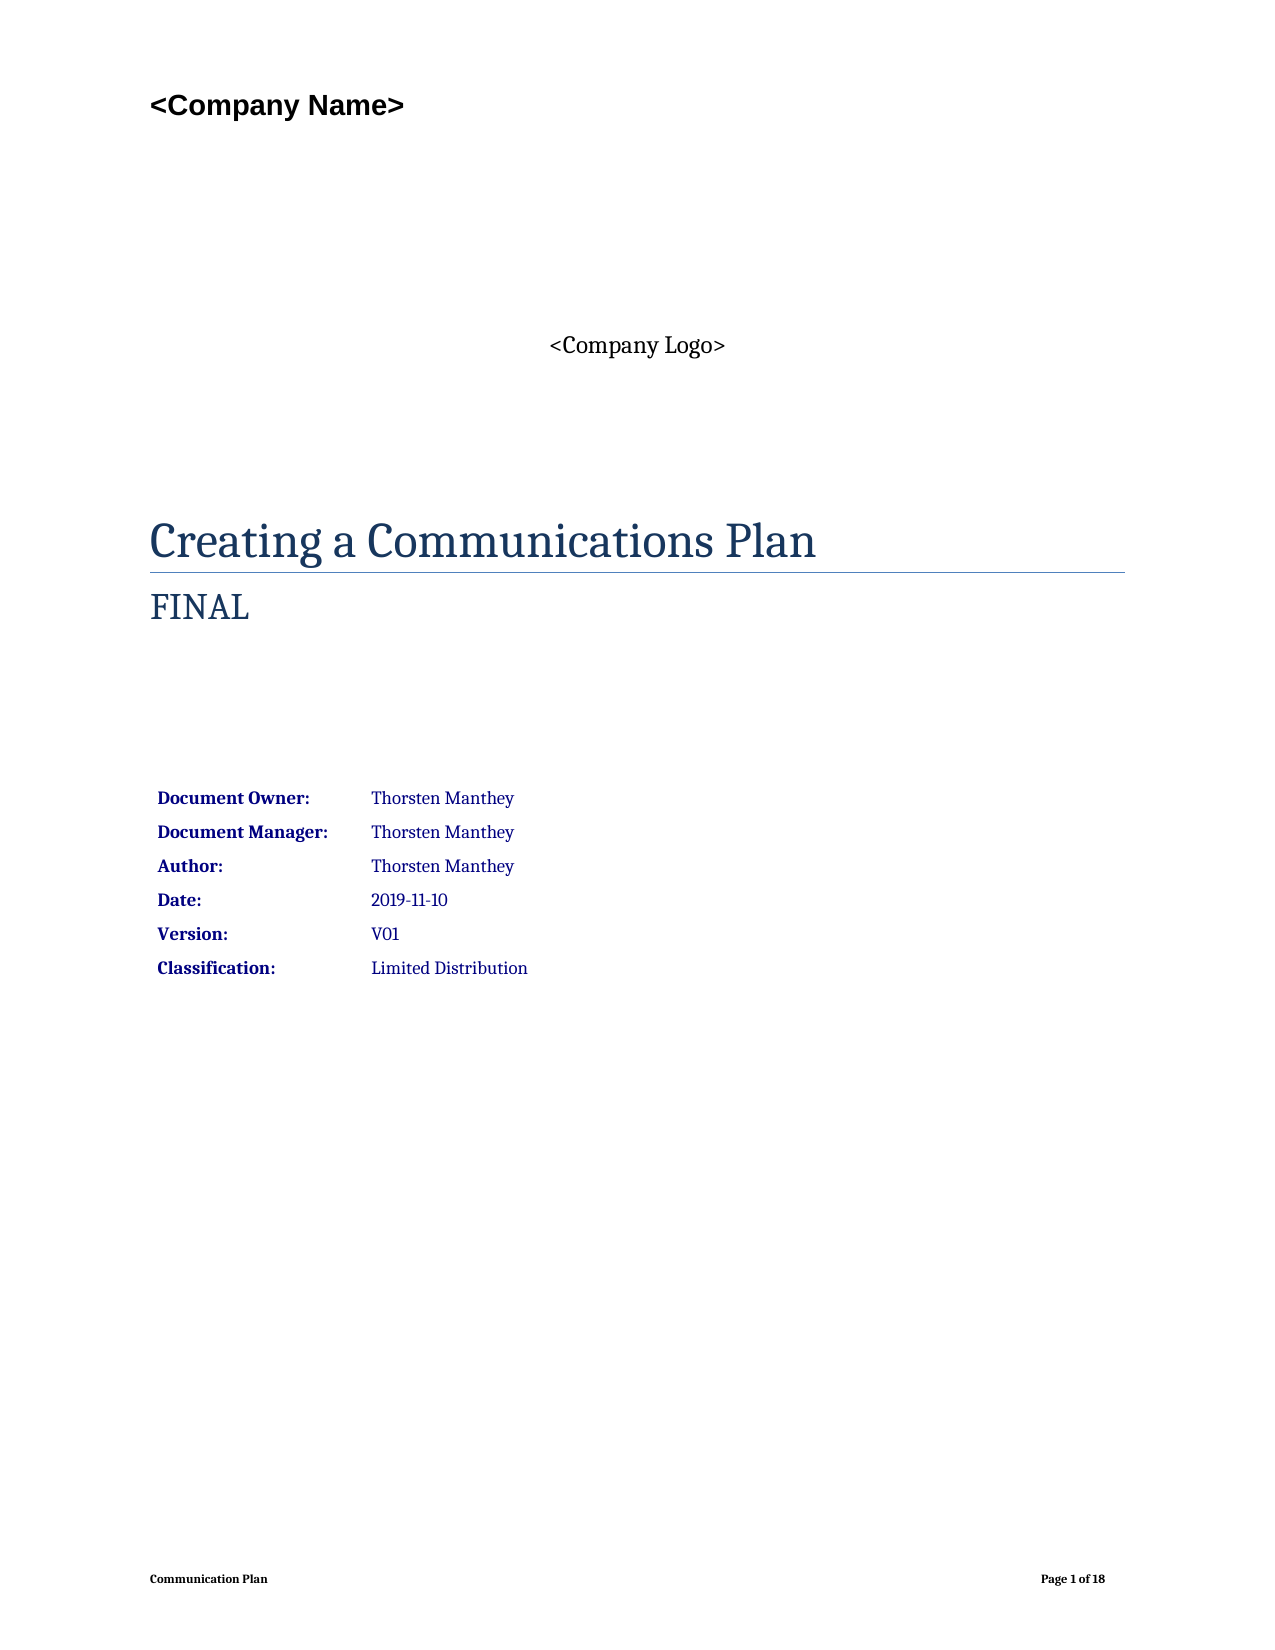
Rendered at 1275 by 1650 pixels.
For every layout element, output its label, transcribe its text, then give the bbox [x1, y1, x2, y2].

text FINAL [150, 586, 1125, 629]
table_header Document Owner: Document Manager: Author: Date: Version: Classification: [150, 781, 364, 1020]
text <Company Logo> [150, 331, 1125, 360]
text Creating a Communications Plan [150, 512, 1125, 572]
table_header Thorsten Manthey Thorsten Manthey Thorsten Manthey 2019-01-01 V01 Limited Distribution [364, 781, 1170, 1020]
